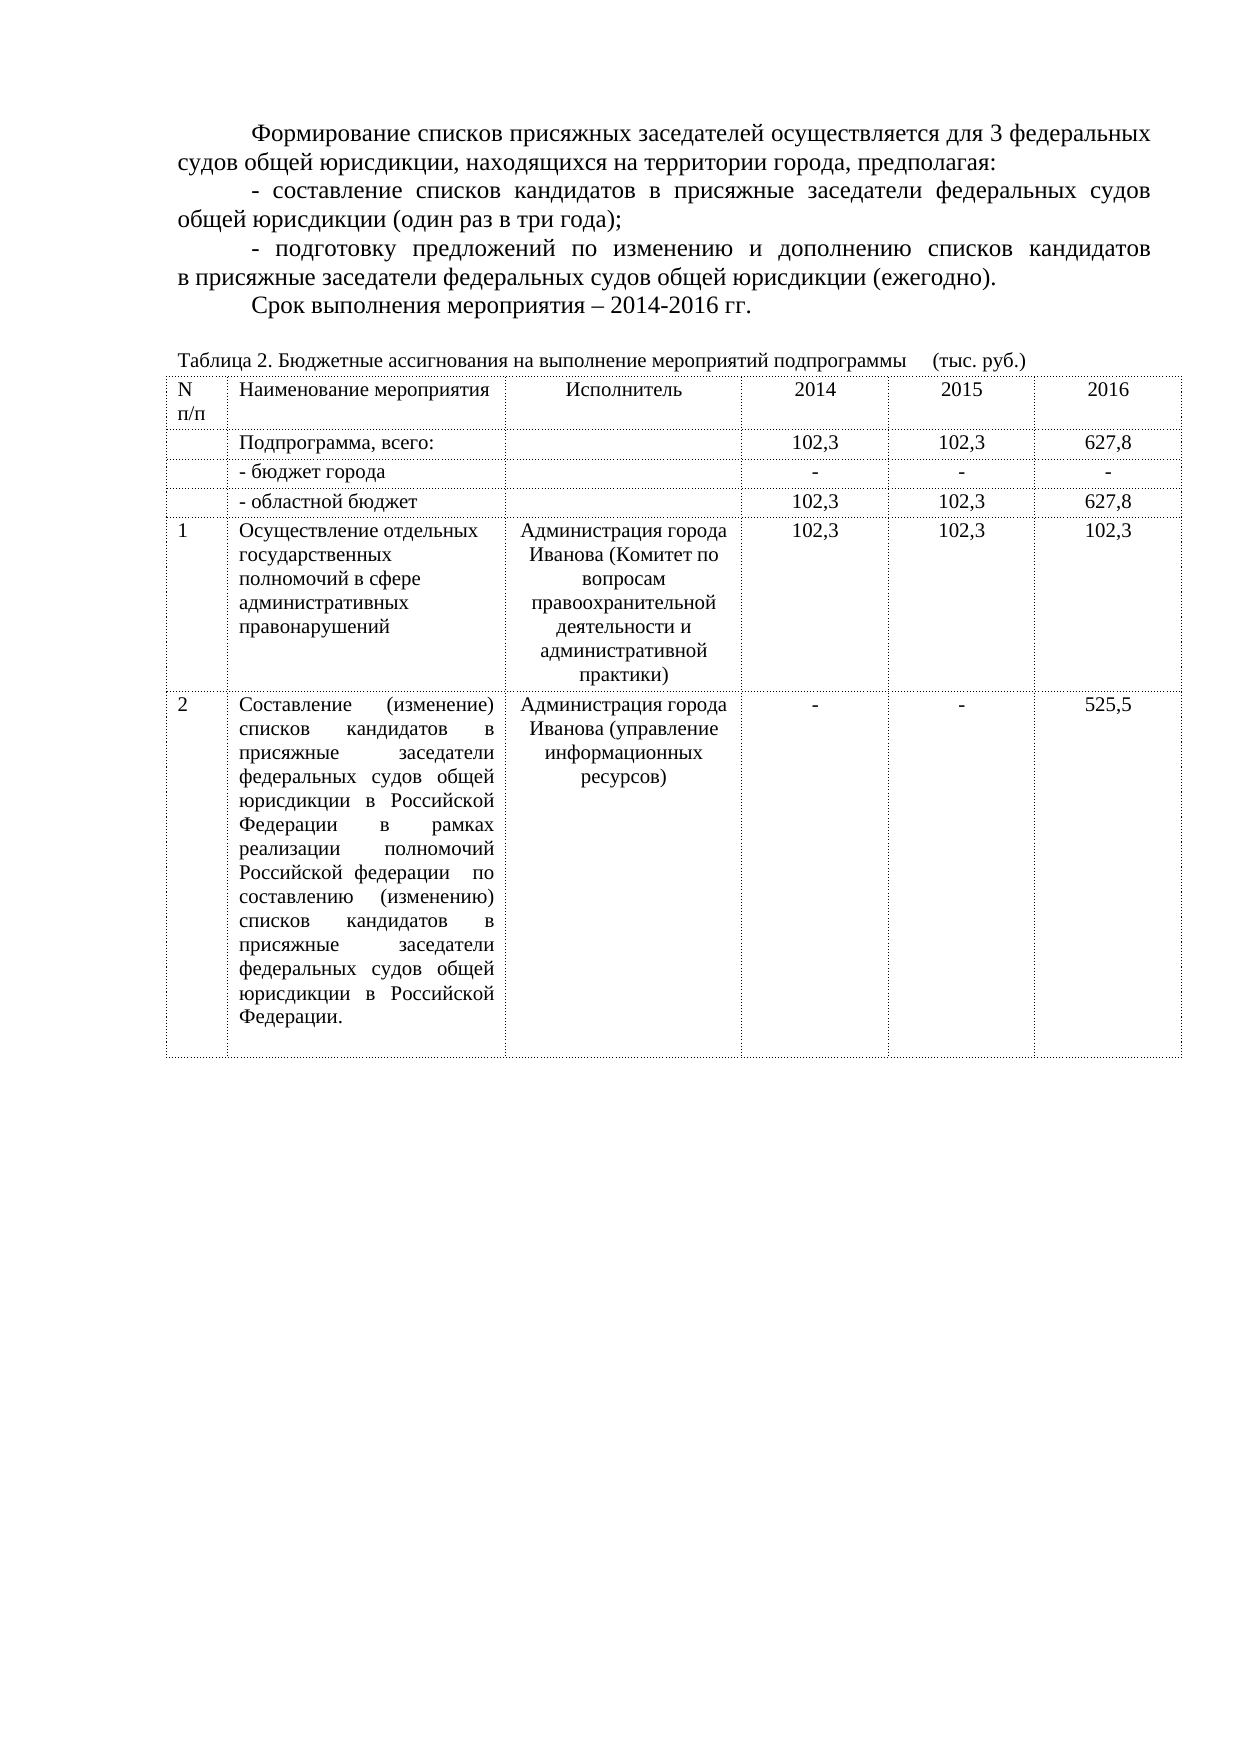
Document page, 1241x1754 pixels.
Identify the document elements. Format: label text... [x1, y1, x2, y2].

table_header N п/п [166, 376, 228, 429]
table_cell - [742, 691, 888, 1057]
table_header 2014 [742, 376, 888, 429]
table_cell [506, 459, 742, 488]
list - подготовку предложений по изменению и дополнению списков кандидатов в присяжные заседатели федеральных судов общей юрисдикции (ежегодно). [177, 233, 1152, 291]
table_cell 525,5 [1035, 691, 1181, 1057]
table_header Наименование мероприятия [228, 376, 506, 429]
list - составление списков кандидатов в присяжные заседатели федеральных судов общей юрисдикции (один раз в три года); [177, 176, 1152, 233]
table_header Исполнитель [506, 376, 742, 429]
table_cell - [888, 691, 1035, 1057]
table_cell 2 [166, 691, 228, 1057]
table_cell Администрация города Иванова (Комитет по вопросам правоохранительной деятельности и административной практики) [506, 517, 742, 691]
table_cell 102,3 [742, 517, 888, 691]
text Таблица 2. Бюджетные ассигнования на выполнение мероприятий подпрограммы (тыс. руб.) [177, 348, 1152, 372]
table_cell 627,8 [1035, 488, 1181, 517]
table_header 2016 [1035, 376, 1181, 429]
table_cell - [888, 459, 1035, 488]
table_cell - областной бюджет [228, 488, 506, 517]
table_cell [506, 429, 742, 458]
table_cell 102,3 [888, 429, 1035, 458]
table_cell Осуществление отдельных государственных полномочий в сфере административных правонарушений [228, 517, 506, 691]
table_cell [166, 488, 228, 517]
text Срок выполнения мероприятия – 2014-2016 гг. [177, 291, 1152, 319]
table_header 2015 [888, 376, 1035, 429]
table_cell - бюджет города [228, 459, 506, 488]
text Формирование списков присяжных заседателей осуществляется для 3 федеральных судов общей юрисдикции, находящихся на территории города, предполагая: [177, 118, 1152, 176]
table_cell Составление (изменение) списков кандидатов в присяжные заседатели федеральных судов общей юрисдикции в Российской Федерации в рамках реализации полномочий Российской федерации по составлению (изменению) списков кандидатов в присяжные заседатели федеральных судов общей юрисдикции в Российской Федерации. [228, 691, 506, 1057]
table_cell [506, 488, 742, 517]
table_cell Администрация города Иванова (управление информационных ресурсов) [506, 691, 742, 1057]
table_cell [166, 459, 228, 488]
table_cell Подпрограмма, всего: [228, 429, 506, 458]
table_cell 627,8 [1035, 429, 1181, 458]
table_cell 102,3 [1035, 517, 1181, 691]
table_cell - [1035, 459, 1181, 488]
table_cell 1 [166, 517, 228, 691]
table_cell 102,3 [742, 488, 888, 517]
table_cell 102,3 [888, 517, 1035, 691]
table_cell 102,3 [888, 488, 1035, 517]
table_cell [166, 429, 228, 458]
table_cell 102,3 [742, 429, 888, 458]
table_cell - [742, 459, 888, 488]
